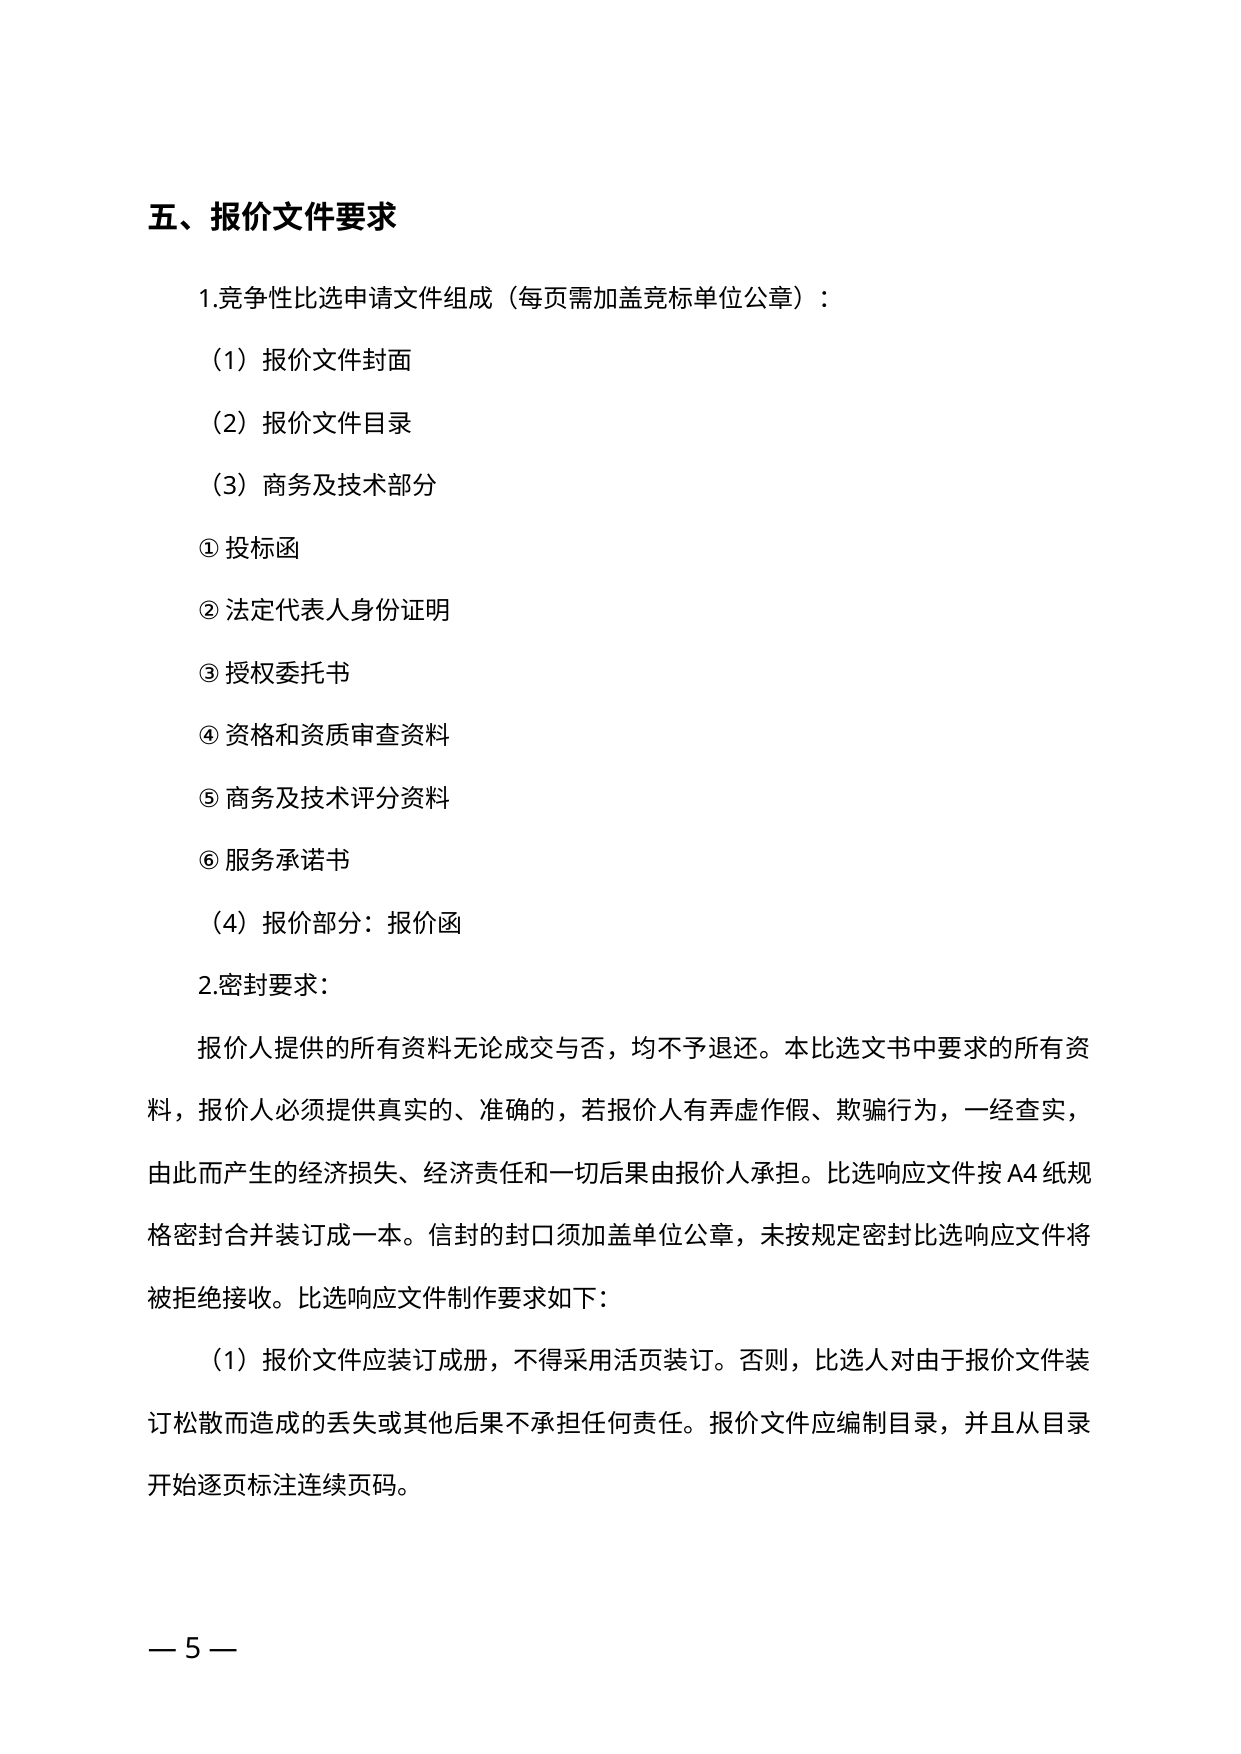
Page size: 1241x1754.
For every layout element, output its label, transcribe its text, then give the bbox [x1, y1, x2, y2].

text ③授权委托书 [148, 632, 1093, 694]
text ①投标函 [148, 507, 1093, 569]
text ②法定代表人身份证明 [148, 569, 1093, 632]
text 1.竞争性比选申请文件组成（每页需加盖竞标单位公章）： [148, 257, 1093, 319]
text （1）报价文件应装订成册，不得采用活页装订。否则，比选人对由于报价文件装订松散而造成的丢失或其他后果不承担任何责任。报价文件应编制目录，并且从目录开始逐页标注连续页码。 [148, 1319, 1093, 1507]
text ⑥服务承诺书 [148, 819, 1093, 882]
text ④资格和资质审查资料 [148, 694, 1093, 757]
subtitle 五、报价文件要求 [148, 178, 1093, 241]
text （4）报价部分：报价函 [148, 882, 1093, 944]
text （3）商务及技术部分 [148, 444, 1093, 507]
text （1）报价文件封面 [148, 319, 1093, 382]
text ⑤商务及技术评分资料 [148, 757, 1093, 819]
text （2）报价文件目录 [148, 382, 1093, 444]
text 报价人提供的所有资料无论成交与否，均不予退还。本比选文书中要求的所有资料，报价人必须提供真实的、准确的，若报价人有弄虚作假、欺骗行为，一经查实，由此而产生的经济损失、经济责任和一切后果由报价人承担。比选响应文件按A4纸规格密封合并装订成一本。信封的封口须加盖单位公章，未按规定密封比选响应文件将被拒绝接收。比选响应文件制作要求如下： [148, 1007, 1093, 1319]
text 2.密封要求： [148, 944, 1093, 1007]
